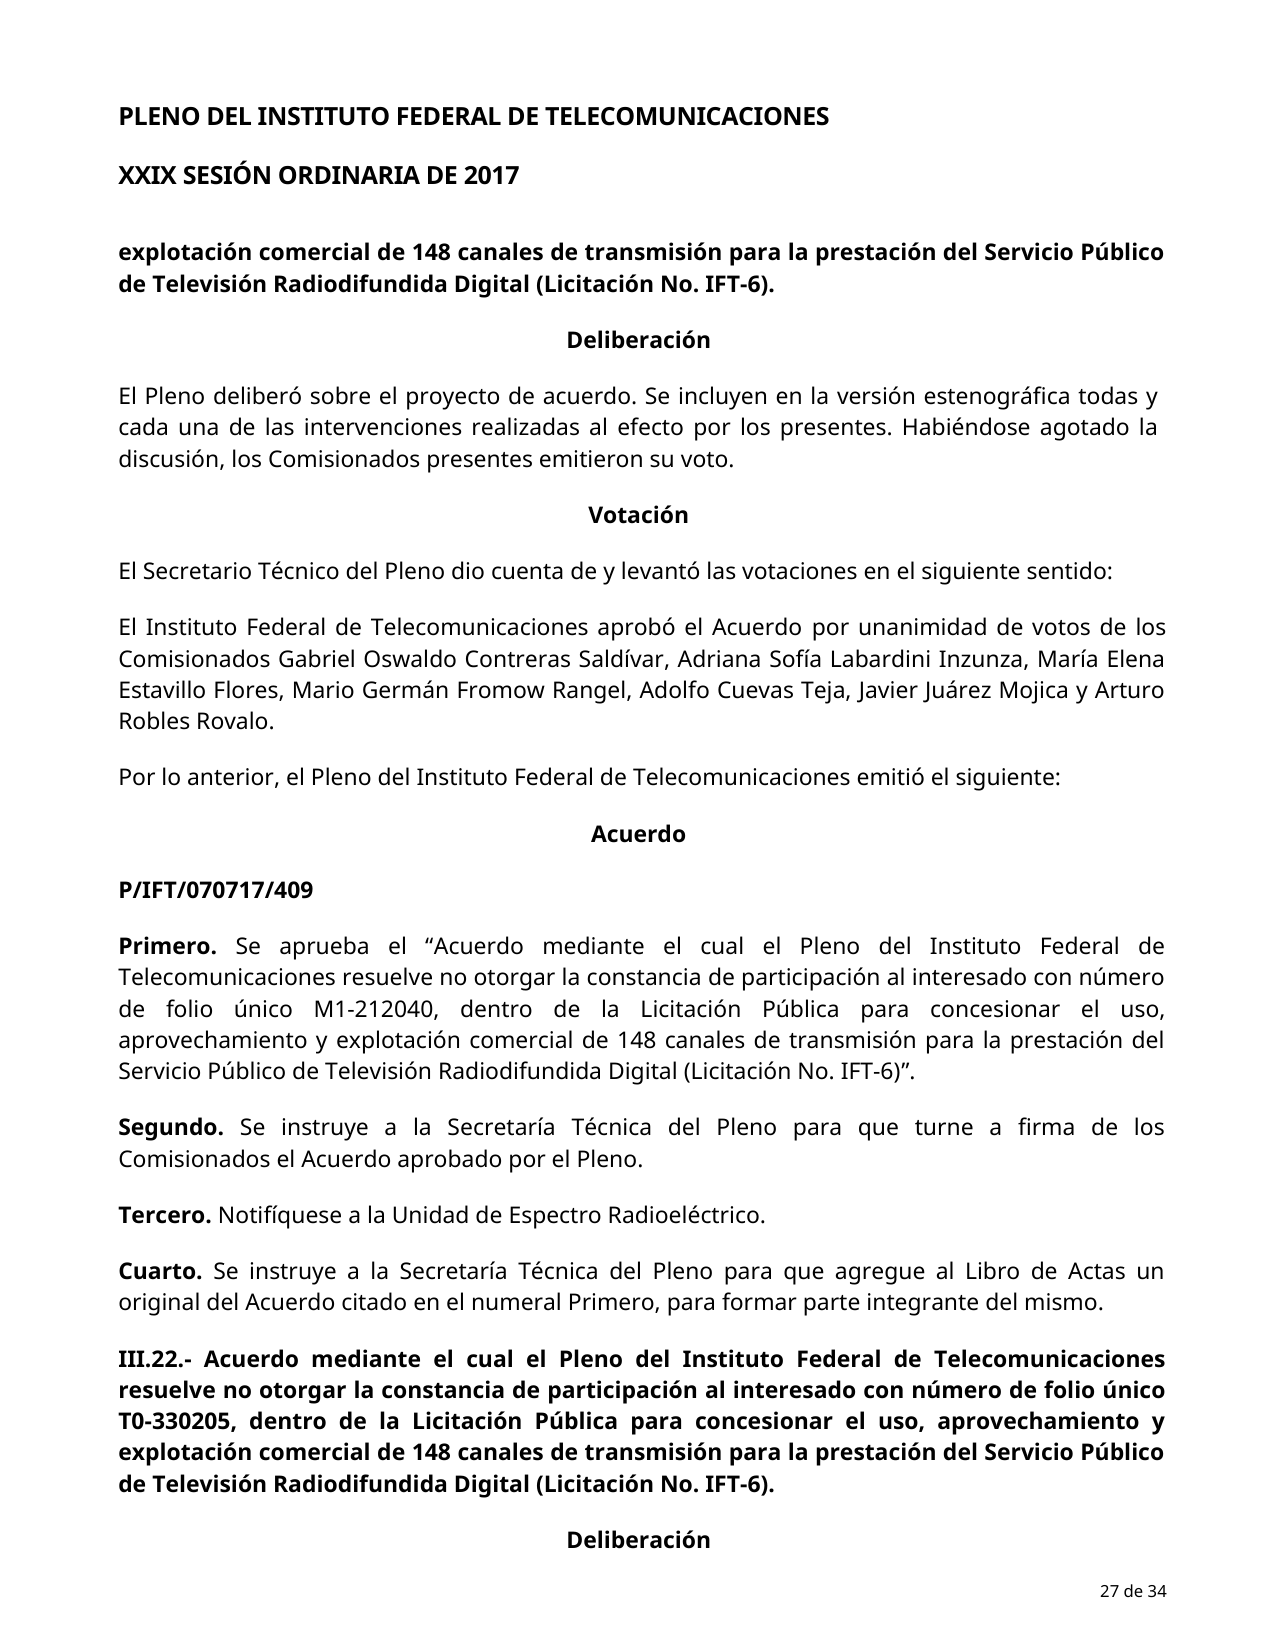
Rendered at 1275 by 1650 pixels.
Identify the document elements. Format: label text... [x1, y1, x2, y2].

text Votación [118, 499, 1159, 530]
text El Pleno deliberó sobre el proyecto de acuerdo. Se incluyen en la versión estenográfica todas y cada una de las intervenciones realizadas al efecto por los presentes. Habiéndose agotado la discusión, los Comisionados presentes emitieron su voto. [118, 380, 1159, 474]
text El Instituto Federal de Telecomunicaciones aprobó el Acuerdo por unanimidad de votos de los Comisionados Gabriel Oswaldo Contreras Saldívar, Adriana Sofía Labardini Inzunza, María Elena Estavillo Flores, Mario Germán Fromow Rangel, Adolfo Cuevas Teja, Javier Juárez Mojica y Arturo Robles Rovalo. [118, 611, 1166, 736]
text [118, 236, 1166, 299]
text Deliberación [118, 324, 1159, 355]
text III.22.- Acuerdo mediante el cual el Pleno del Instituto Federal de Telecomunicaciones resuelve no otorgar la constancia de participación al interesado con número de folio único T0-330205, dentro de la Licitación Pública para concesionar el uso, aprovechamiento y explotación comercial de 148 canales de transmisión para la prestación del Servicio Público de Televisión Radiodifundida Digital (Licitación No. IFT-6). [118, 1342, 1166, 1499]
text Deliberación [118, 1524, 1159, 1555]
text Tercero. Notifíquese a la Unidad de Espectro Radioeléctrico. [118, 1199, 1166, 1230]
text Segundo. Se instruye a la Secretaría Técnica del Pleno para que turne a firma de los Comisionados el Acuerdo aprobado por el Pleno. [118, 1111, 1166, 1174]
text P/IFT/070717/409 [118, 874, 1166, 905]
text Primero. Se aprueba el “Acuerdo mediante el cual el Pleno del Instituto Federal de Telecomunicaciones resuelve no otorgar la constancia de participación al interesado con número de folio único M1-212040, dentro de la Licitación Pública para concesionar el uso, aprovechamiento y explotación comercial de 148 canales de transmisión para la prestación del Servicio Público de Televisión Radiodifundida Digital (Licitación No. IFT-6)”. [118, 930, 1166, 1086]
text El Secretario Técnico del Pleno dio cuenta de y levantó las votaciones en el siguiente sentido: [118, 555, 1159, 586]
text Acuerdo [118, 817, 1159, 849]
text Cuarto. Se instruye a la Secretaría Técnica del Pleno para que agregue al Libro de Actas un original del Acuerdo citado en el numeral Primero, para formar parte integrante del mismo. [118, 1255, 1166, 1317]
text Por lo anterior, el Pleno del Instituto Federal de Telecomunicaciones emitió el siguiente: [118, 761, 1159, 792]
